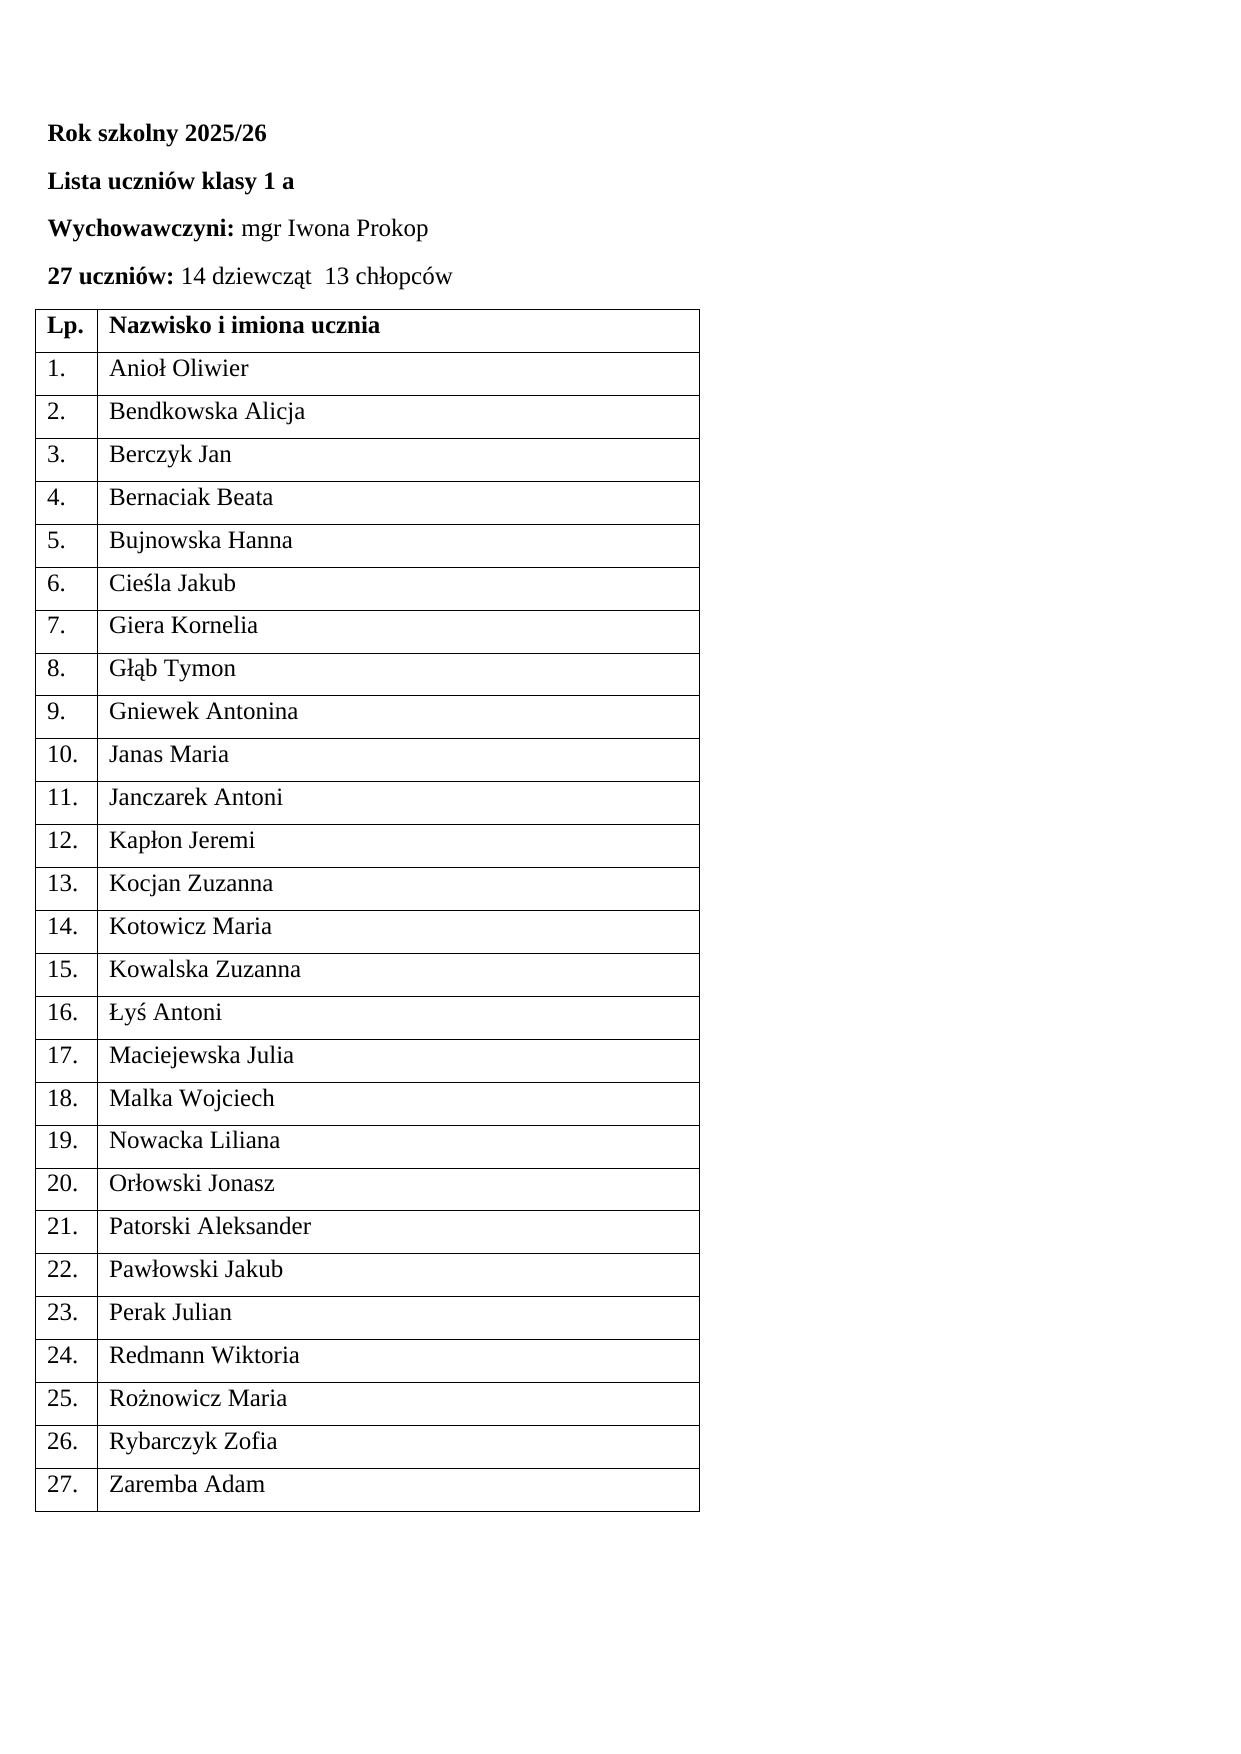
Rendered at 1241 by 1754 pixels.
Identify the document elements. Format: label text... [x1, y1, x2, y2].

text Rok szkolny 2025/26 [47, 118, 1193, 147]
table_cell Janas Maria [98, 739, 699, 781]
table_cell 7. [36, 611, 97, 652]
table_cell 25. [36, 1383, 97, 1425]
table_cell 19. [36, 1126, 97, 1167]
table_cell 18. [36, 1083, 97, 1124]
table_cell Kapłon Jeremi [98, 825, 699, 867]
text Lista uczniów klasy 1 a [47, 166, 1193, 194]
table_cell Redmann Wiktoria [98, 1340, 699, 1382]
table_cell 22. [36, 1254, 97, 1296]
table_header Nazwisko i imiona ucznia [98, 310, 699, 352]
table_cell 12. [36, 825, 97, 867]
table_cell Giera Kornelia [98, 611, 699, 652]
table_cell Kotowicz Maria [98, 911, 699, 953]
table_cell 17. [36, 1040, 97, 1082]
table_cell 3. [36, 439, 97, 481]
table_cell Pawłowski Jakub [98, 1254, 699, 1296]
table_header Lp. [36, 310, 97, 352]
table_cell 1. [36, 353, 97, 395]
table_cell 20. [36, 1169, 97, 1210]
table_cell Perak Julian [98, 1297, 699, 1339]
table_cell 9. [36, 696, 97, 738]
table_cell Berczyk Jan [98, 439, 699, 481]
table_cell Zaremba Adam [98, 1469, 699, 1511]
table_cell 2. [36, 396, 97, 438]
table_cell Anioł Oliwier [98, 353, 699, 395]
table_cell Patorski Aleksander [98, 1211, 699, 1253]
table_cell Bujnowska Hanna [98, 525, 699, 567]
table_cell Malka Wojciech [98, 1083, 699, 1124]
table_cell 21. [36, 1211, 97, 1253]
table_cell Łyś Antoni [98, 997, 699, 1039]
table_cell 14. [36, 911, 97, 953]
table_cell Bendkowska Alicja [98, 396, 699, 438]
table_cell Maciejewska Julia [98, 1040, 699, 1082]
table_cell 13. [36, 868, 97, 910]
table_cell 24. [36, 1340, 97, 1382]
table_cell 15. [36, 954, 97, 996]
table_cell 26. [36, 1426, 97, 1468]
table_cell 16. [36, 997, 97, 1039]
table_cell Głąb Tymon [98, 654, 699, 695]
text 27 uczniów: 14 dziewcząt 13 chłopców [47, 261, 1193, 290]
table_cell 11. [36, 782, 97, 824]
table_cell 10. [36, 739, 97, 781]
table_cell 8. [36, 654, 97, 695]
table_cell 5. [36, 525, 97, 567]
table_cell Rożnowicz Maria [98, 1383, 699, 1425]
table_cell Bernaciak Beata [98, 482, 699, 524]
table_cell 6. [36, 568, 97, 609]
table_cell Gniewek Antonina [98, 696, 699, 738]
table_cell Cieśla Jakub [98, 568, 699, 609]
text Wychowawczyni: mgr Iwona Prokop [47, 213, 1193, 242]
table_cell Janczarek Antoni [98, 782, 699, 824]
table_cell 4. [36, 482, 97, 524]
table_cell 23. [36, 1297, 97, 1339]
table_cell Kowalska Zuzanna [98, 954, 699, 996]
table_cell Nowacka Liliana [98, 1126, 699, 1167]
table_cell Orłowski Jonasz [98, 1169, 699, 1210]
table_cell 27. [36, 1469, 97, 1511]
table_cell Kocjan Zuzanna [98, 868, 699, 910]
table_cell Rybarczyk Zofia [98, 1426, 699, 1468]
